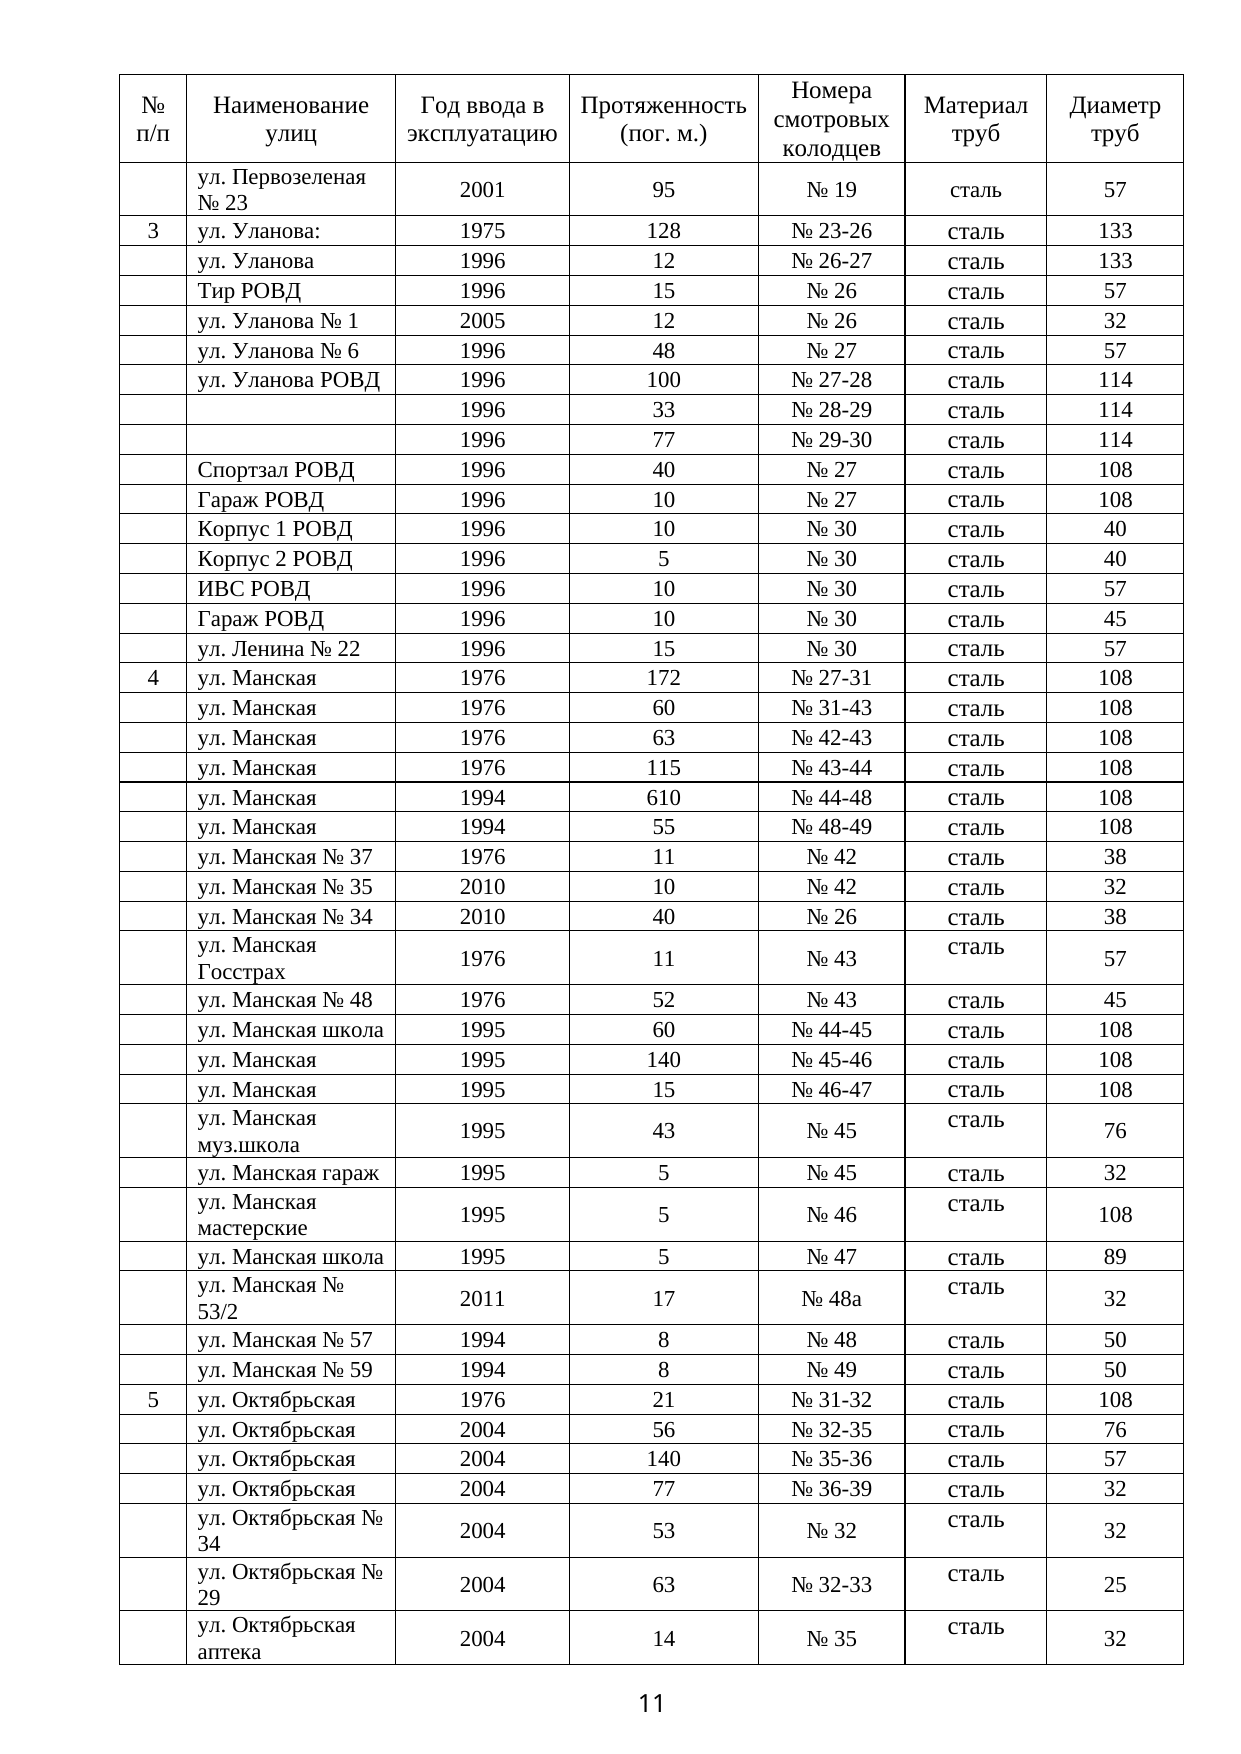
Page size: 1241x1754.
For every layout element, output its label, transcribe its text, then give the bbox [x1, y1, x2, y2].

table_cell ул. Манская гараж [187, 1158, 395, 1187]
table_cell [120, 812, 186, 841]
table_cell сталь [906, 306, 1046, 334]
table_cell ул. Манская мастерские [187, 1188, 395, 1241]
table_cell ул. Октябрьская [187, 1474, 395, 1503]
table_header Наименование улиц [187, 75, 395, 162]
table_cell 140 [570, 1444, 758, 1473]
table_header № п/п [120, 75, 186, 162]
table_cell сталь [906, 1444, 1046, 1473]
table_cell сталь [906, 485, 1046, 513]
table_cell 100 [570, 365, 758, 394]
table_cell [120, 753, 186, 781]
table_cell № 43-44 [759, 753, 904, 781]
table_cell 15 [570, 276, 758, 305]
table_cell 32 [1047, 306, 1183, 334]
table_cell 5 [570, 1242, 758, 1270]
table_cell [120, 1242, 186, 1270]
table_cell сталь [906, 276, 1046, 305]
table_cell 60 [570, 693, 758, 722]
table_cell 57 [1047, 634, 1183, 662]
table_cell 1995 [396, 1242, 569, 1270]
table_cell 1996 [396, 246, 569, 275]
table_cell ул. Манская [187, 693, 395, 722]
table_cell 108 [1047, 455, 1183, 483]
table_cell сталь [906, 693, 1046, 722]
table_cell 140 [570, 1045, 758, 1073]
table_cell [120, 485, 186, 513]
table_cell 63 [570, 1558, 758, 1610]
table_cell № 35 [759, 1611, 904, 1664]
table_cell 1996 [396, 276, 569, 305]
table_cell 1994 [396, 1325, 569, 1354]
table_cell [120, 1104, 186, 1157]
table_cell 48 [570, 336, 758, 364]
table_cell 40 [570, 455, 758, 483]
table_cell ул. Октябрьская № 34 [187, 1504, 395, 1557]
table_cell сталь [906, 783, 1046, 811]
table_cell 1995 [396, 1075, 569, 1103]
table_cell 12 [570, 246, 758, 275]
table_cell 108 [1047, 753, 1183, 781]
table_cell № 46 [759, 1188, 904, 1241]
table_cell 50 [1047, 1355, 1183, 1384]
table_cell 14 [570, 1611, 758, 1664]
table_cell 1996 [396, 485, 569, 513]
table_cell сталь [906, 1504, 1046, 1557]
table_cell № 35-36 [759, 1444, 904, 1473]
table_cell 108 [1047, 485, 1183, 513]
table_cell [120, 574, 186, 603]
table_cell [120, 1075, 186, 1103]
table_cell 1996 [396, 574, 569, 603]
table_cell [187, 395, 395, 424]
table_cell 63 [570, 723, 758, 752]
table_cell 1995 [396, 1104, 569, 1157]
table_cell [120, 246, 186, 275]
table_cell сталь [906, 1045, 1046, 1073]
table_cell 57 [1047, 276, 1183, 305]
table_cell [120, 842, 186, 871]
table_cell 77 [570, 425, 758, 454]
table_cell 57 [1047, 931, 1183, 984]
table_cell 76 [1047, 1104, 1183, 1157]
table_cell № 45-46 [759, 1045, 904, 1073]
table_cell 2004 [396, 1611, 569, 1664]
table_cell [120, 1325, 186, 1354]
table_cell 8 [570, 1355, 758, 1384]
table_cell 10 [570, 872, 758, 901]
table_cell сталь [906, 872, 1046, 901]
table_cell 2004 [396, 1474, 569, 1503]
table_cell [120, 872, 186, 901]
table_cell 32 [1047, 1611, 1183, 1664]
table_cell [120, 723, 186, 752]
table_cell 114 [1047, 425, 1183, 454]
table_cell ул. Манская № 53/2 [187, 1271, 395, 1324]
table_cell № 49 [759, 1355, 904, 1384]
table_cell [187, 425, 395, 454]
table_cell 33 [570, 395, 758, 424]
table_cell сталь [906, 1188, 1046, 1241]
table_cell № 23-26 [759, 216, 904, 245]
table_cell [120, 544, 186, 573]
table_cell ул. Октябрьская [187, 1385, 395, 1413]
table_cell № 27 [759, 455, 904, 483]
table_cell 15 [570, 634, 758, 662]
table_cell № 48-49 [759, 812, 904, 841]
table_cell 1995 [396, 1045, 569, 1073]
table_cell № 27-28 [759, 365, 904, 394]
table_cell 57 [1047, 1444, 1183, 1473]
table_cell 56 [570, 1415, 758, 1443]
table_cell № 31-32 [759, 1385, 904, 1413]
table_cell сталь [906, 985, 1046, 1014]
table_cell № 36-39 [759, 1474, 904, 1503]
table_cell 76 [1047, 1415, 1183, 1443]
table_cell ул. Манская № 48 [187, 985, 395, 1014]
table_cell сталь [906, 753, 1046, 781]
table_cell сталь [906, 1015, 1046, 1044]
table_cell сталь [906, 902, 1046, 930]
table_cell [120, 783, 186, 811]
table_cell сталь [906, 395, 1046, 424]
table_cell [120, 425, 186, 454]
table_cell № 26 [759, 276, 904, 305]
table_cell № 32-35 [759, 1415, 904, 1443]
table_cell ул. Манская № 57 [187, 1325, 395, 1354]
table_cell сталь [906, 1415, 1046, 1443]
table_cell ул. Манская № 35 [187, 872, 395, 901]
table_cell № 32-33 [759, 1558, 904, 1610]
table_cell сталь [906, 1474, 1046, 1503]
table_cell 32 [1047, 872, 1183, 901]
table_cell сталь [906, 663, 1046, 692]
table_cell 55 [570, 812, 758, 841]
table_cell сталь [906, 1558, 1046, 1610]
table_cell ул. Манская [187, 812, 395, 841]
table_cell 45 [1047, 604, 1183, 632]
table_cell 40 [570, 902, 758, 930]
table_cell 108 [1047, 1188, 1183, 1241]
table_cell 2001 [396, 163, 569, 215]
table_cell № 48 [759, 1325, 904, 1354]
table_cell 52 [570, 985, 758, 1014]
table_cell № 27-31 [759, 663, 904, 692]
table_cell 17 [570, 1271, 758, 1324]
table_cell сталь [906, 723, 1046, 752]
table_cell сталь [906, 1325, 1046, 1354]
table_cell ул. Ленина № 22 [187, 634, 395, 662]
table_cell ул. Манская [187, 663, 395, 692]
table_cell [120, 1474, 186, 1503]
table_cell 89 [1047, 1242, 1183, 1270]
table_cell сталь [906, 365, 1046, 394]
table_cell 108 [1047, 663, 1183, 692]
table_cell 53 [570, 1504, 758, 1557]
table_cell ул. Манская школа [187, 1242, 395, 1270]
table_cell № 46-47 [759, 1075, 904, 1103]
table_cell 114 [1047, 395, 1183, 424]
table_cell № 43 [759, 985, 904, 1014]
table_cell 1996 [396, 544, 569, 573]
table_cell 38 [1047, 842, 1183, 871]
table_cell № 30 [759, 634, 904, 662]
table_cell 108 [1047, 693, 1183, 722]
table_cell Спортзал РОВД [187, 455, 395, 483]
table_cell сталь [906, 455, 1046, 483]
table_cell № 26-27 [759, 246, 904, 275]
table_cell № 26 [759, 902, 904, 930]
table_cell [120, 1504, 186, 1557]
table_cell 2004 [396, 1558, 569, 1610]
table_cell ул. Октябрьская [187, 1444, 395, 1473]
table_cell 77 [570, 1474, 758, 1503]
table_cell сталь [906, 574, 1046, 603]
table_header Год ввода в эксплуатацию [396, 75, 569, 162]
table_cell 108 [1047, 723, 1183, 752]
table_cell сталь [906, 336, 1046, 364]
table_cell ул. Манская Госстрах [187, 931, 395, 984]
table_cell 38 [1047, 902, 1183, 930]
table_cell сталь [906, 812, 1046, 841]
table_cell [120, 693, 186, 722]
table_cell 11 [570, 842, 758, 871]
table_cell 1996 [396, 365, 569, 394]
table_cell 1976 [396, 985, 569, 1014]
table_cell 108 [1047, 783, 1183, 811]
table_cell 2011 [396, 1271, 569, 1324]
table_cell 12 [570, 306, 758, 334]
table_cell 610 [570, 783, 758, 811]
table_cell ул. Манская муз.школа [187, 1104, 395, 1157]
table_cell сталь [906, 1271, 1046, 1324]
table_cell 2004 [396, 1444, 569, 1473]
table_cell 1996 [396, 455, 569, 483]
table_cell [120, 1015, 186, 1044]
table_cell 1995 [396, 1015, 569, 1044]
table_cell 1976 [396, 931, 569, 984]
table_cell ул. Манская [187, 1075, 395, 1103]
table_cell [120, 306, 186, 334]
table_cell 1996 [396, 514, 569, 543]
table_cell Гараж РОВД [187, 485, 395, 513]
table_cell 25 [1047, 1558, 1183, 1610]
table_cell [120, 604, 186, 632]
table_cell 95 [570, 163, 758, 215]
table_cell 1976 [396, 1385, 569, 1413]
table_cell сталь [906, 163, 1046, 215]
table_cell [120, 931, 186, 984]
table_cell 10 [570, 574, 758, 603]
table_cell ул. Уланова [187, 246, 395, 275]
table_cell ул. Манская школа [187, 1015, 395, 1044]
table_cell сталь [906, 216, 1046, 245]
table_cell ул. Манская № 37 [187, 842, 395, 871]
table_cell [120, 1271, 186, 1324]
table_cell 32 [1047, 1158, 1183, 1187]
table_cell сталь [906, 604, 1046, 632]
table_cell № 42-43 [759, 723, 904, 752]
table_cell ул. Первозеленая № 23 [187, 163, 395, 215]
table_cell 1996 [396, 634, 569, 662]
table_cell Гараж РОВД [187, 604, 395, 632]
table_cell сталь [906, 634, 1046, 662]
table_cell ул. Октябрьская аптека [187, 1611, 395, 1664]
table_cell № 19 [759, 163, 904, 215]
table_cell ул. Уланова: [187, 216, 395, 245]
table_cell [120, 634, 186, 662]
table_cell 1976 [396, 693, 569, 722]
table_header Протяженность (пог. м.) [570, 75, 758, 162]
table_cell сталь [906, 1355, 1046, 1384]
table_cell [120, 1188, 186, 1241]
table_cell 21 [570, 1385, 758, 1413]
table_cell 57 [1047, 336, 1183, 364]
table_cell 2005 [396, 306, 569, 334]
table_cell № 30 [759, 604, 904, 632]
table_cell 32 [1047, 1271, 1183, 1324]
table_cell № 31-43 [759, 693, 904, 722]
table_cell № 42 [759, 842, 904, 871]
table_cell [120, 902, 186, 930]
table_cell [120, 276, 186, 305]
table_cell № 47 [759, 1242, 904, 1270]
table_cell 43 [570, 1104, 758, 1157]
table_cell 45 [1047, 985, 1183, 1014]
table_cell 128 [570, 216, 758, 245]
table_cell сталь [906, 842, 1046, 871]
table_cell ул. Манская [187, 753, 395, 781]
table_cell 108 [1047, 1385, 1183, 1413]
table_cell сталь [906, 425, 1046, 454]
table_cell [120, 1444, 186, 1473]
table_cell 108 [1047, 1045, 1183, 1073]
table_cell 115 [570, 753, 758, 781]
table_cell № 44-48 [759, 783, 904, 811]
table_cell 10 [570, 485, 758, 513]
table_cell 32 [1047, 1504, 1183, 1557]
table_cell сталь [906, 1242, 1046, 1270]
table_cell 3 [120, 216, 186, 245]
table_cell 57 [1047, 163, 1183, 215]
table_cell сталь [906, 1611, 1046, 1664]
table_cell 1976 [396, 723, 569, 752]
table_cell № 26 [759, 306, 904, 334]
table_cell сталь [906, 931, 1046, 984]
table_cell 10 [570, 514, 758, 543]
table_cell ул. Октябрьская [187, 1415, 395, 1443]
table_cell 1994 [396, 783, 569, 811]
table_cell 1976 [396, 842, 569, 871]
table_cell [120, 985, 186, 1014]
table_cell сталь [906, 514, 1046, 543]
table_cell 5 [570, 1188, 758, 1241]
table_cell [120, 1158, 186, 1187]
table_cell № 45 [759, 1158, 904, 1187]
table_cell 1995 [396, 1158, 569, 1187]
table_cell [120, 1415, 186, 1443]
table_cell сталь [906, 1158, 1046, 1187]
table_cell 2004 [396, 1415, 569, 1443]
table_cell 57 [1047, 574, 1183, 603]
table_cell 108 [1047, 1015, 1183, 1044]
table_cell 1996 [396, 604, 569, 632]
table_cell 5 [570, 544, 758, 573]
table_cell 40 [1047, 544, 1183, 573]
table_cell 1975 [396, 216, 569, 245]
table_cell 2010 [396, 872, 569, 901]
table_cell № 45 [759, 1104, 904, 1157]
table_cell 15 [570, 1075, 758, 1103]
table_cell 1994 [396, 812, 569, 841]
table_cell 1996 [396, 336, 569, 364]
table_cell Корпус 2 РОВД [187, 544, 395, 573]
table_cell 60 [570, 1015, 758, 1044]
table_cell № 44-45 [759, 1015, 904, 1044]
table_cell [120, 455, 186, 483]
table_cell 133 [1047, 246, 1183, 275]
table_cell ул. Уланова № 1 [187, 306, 395, 334]
table_cell ул. Уланова № 6 [187, 336, 395, 364]
table_cell ул. Манская [187, 723, 395, 752]
table_cell [120, 395, 186, 424]
table_cell № 48а [759, 1271, 904, 1324]
table_cell 40 [1047, 514, 1183, 543]
table_cell сталь [906, 1385, 1046, 1413]
table_cell 108 [1047, 812, 1183, 841]
table_cell 11 [570, 931, 758, 984]
table_cell ул. Манская [187, 783, 395, 811]
table_cell 50 [1047, 1325, 1183, 1354]
table_cell 4 [120, 663, 186, 692]
table_cell 32 [1047, 1474, 1183, 1503]
table_header Материал труб [906, 75, 1046, 162]
table_cell № 30 [759, 514, 904, 543]
table_cell сталь [906, 1075, 1046, 1103]
table_cell № 30 [759, 544, 904, 573]
table_cell сталь [906, 246, 1046, 275]
table_cell 5 [570, 1158, 758, 1187]
table_cell [120, 1611, 186, 1664]
table_cell № 30 [759, 574, 904, 603]
table_cell 1996 [396, 395, 569, 424]
table_cell ул. Манская № 34 [187, 902, 395, 930]
table_cell [120, 514, 186, 543]
table_cell сталь [906, 544, 1046, 573]
table_cell 2010 [396, 902, 569, 930]
table_cell 1996 [396, 425, 569, 454]
table_cell Корпус 1 РОВД [187, 514, 395, 543]
table_cell 172 [570, 663, 758, 692]
table_cell [120, 1355, 186, 1384]
table_cell 133 [1047, 216, 1183, 245]
table_cell № 43 [759, 931, 904, 984]
table_cell 114 [1047, 365, 1183, 394]
table_cell сталь [906, 1104, 1046, 1157]
table_cell [120, 163, 186, 215]
table_cell 1976 [396, 663, 569, 692]
table_cell ул. Октябрьская № 29 [187, 1558, 395, 1610]
table_cell № 42 [759, 872, 904, 901]
table_cell Тир РОВД [187, 276, 395, 305]
table_cell 1976 [396, 753, 569, 781]
table_cell [120, 1558, 186, 1610]
table_cell 1995 [396, 1188, 569, 1241]
table_cell ул. Манская № 59 [187, 1355, 395, 1384]
table_cell [120, 1045, 186, 1073]
table_cell 2004 [396, 1504, 569, 1557]
table_cell № 29-30 [759, 425, 904, 454]
table_cell № 27 [759, 485, 904, 513]
table_header Номера смотровых колодцев [759, 75, 904, 162]
table_cell ИВС РОВД [187, 574, 395, 603]
table_cell [120, 365, 186, 394]
table_cell 108 [1047, 1075, 1183, 1103]
table_cell ул. Уланова РОВД [187, 365, 395, 394]
table_cell 10 [570, 604, 758, 632]
table_cell № 32 [759, 1504, 904, 1557]
table_cell 1994 [396, 1355, 569, 1384]
table_header Диаметр труб [1047, 75, 1183, 162]
table_cell 5 [120, 1385, 186, 1413]
table_cell № 27 [759, 336, 904, 364]
table_cell ул. Манская [187, 1045, 395, 1073]
table_cell № 28-29 [759, 395, 904, 424]
table_cell 8 [570, 1325, 758, 1354]
table_cell [120, 336, 186, 364]
